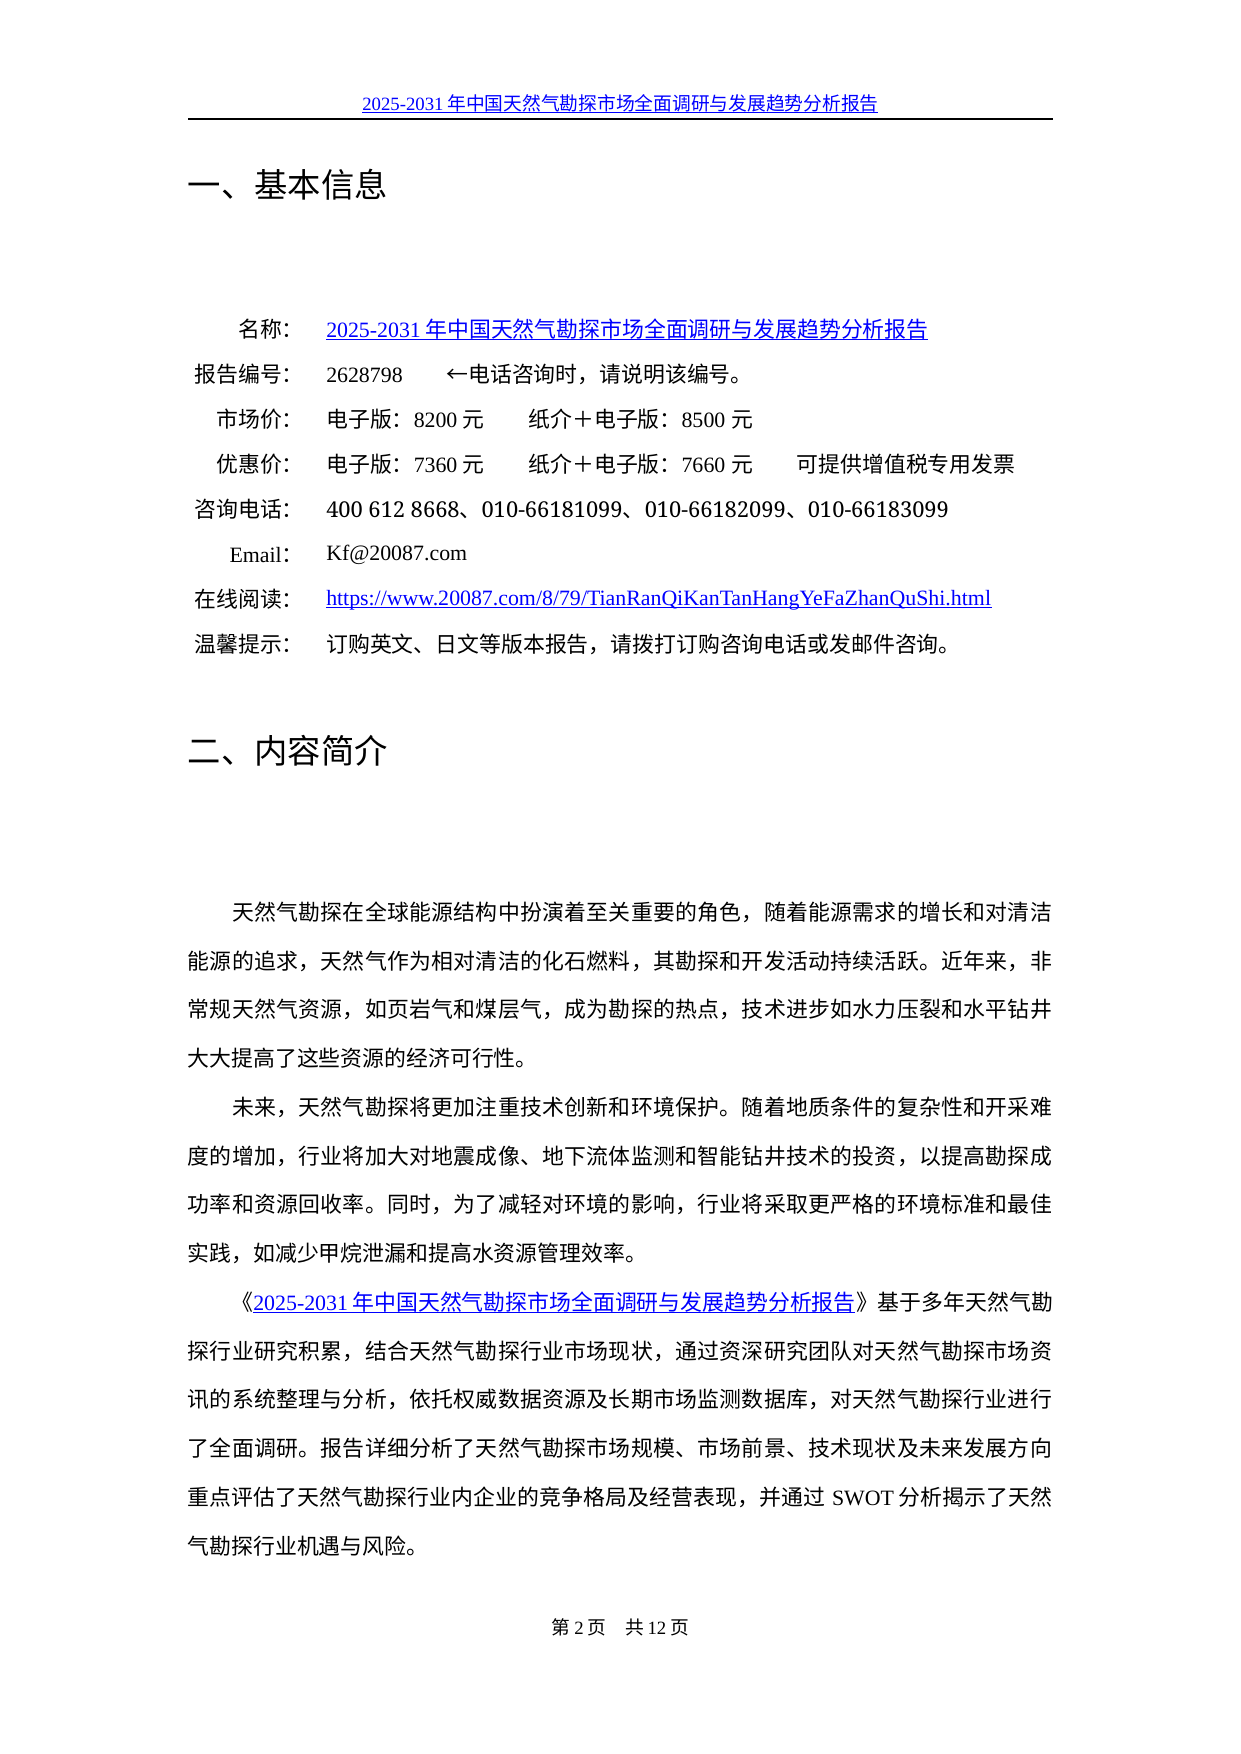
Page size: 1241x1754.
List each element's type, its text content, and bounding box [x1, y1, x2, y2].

table_cell 订购英文、日文等版本报告，请拨打订购咨询电话或发邮件咨询。 [315, 627, 1073, 672]
table_cell 电子版：7360 元 纸介＋电子版：7660 元 可提供增值税专用发票 [315, 447, 1073, 492]
table_cell 报告编号： [167, 357, 315, 402]
table_header 名称： [167, 312, 315, 357]
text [187, 894, 1053, 1561]
table_cell Kf@20087.com [315, 537, 1073, 582]
table_cell 电子版：8200 元 纸介＋电子版：8500 元 [315, 402, 1073, 447]
table_cell 温馨提示： [167, 627, 315, 672]
table_cell [315, 582, 1073, 627]
table_cell 优惠价： [167, 447, 315, 492]
table_cell 400 612 8668、010-66181099、010-66182099、010-66183099 [315, 492, 1073, 537]
table_cell 2628798 ←电话咨询时，请说明该编号。 [315, 357, 1073, 402]
table_cell 在线阅读： [167, 582, 315, 627]
table_cell 市场价： [167, 402, 315, 447]
table_cell Email： [167, 537, 315, 582]
table_header 2025-2031年中国天然气勘探市场全面调研与发展趋势分析报告 [315, 312, 1073, 357]
table_cell 咨询电话： [167, 492, 315, 537]
title 二、内容简介 [187, 717, 1053, 782]
title 一、基本信息 [187, 150, 1053, 215]
